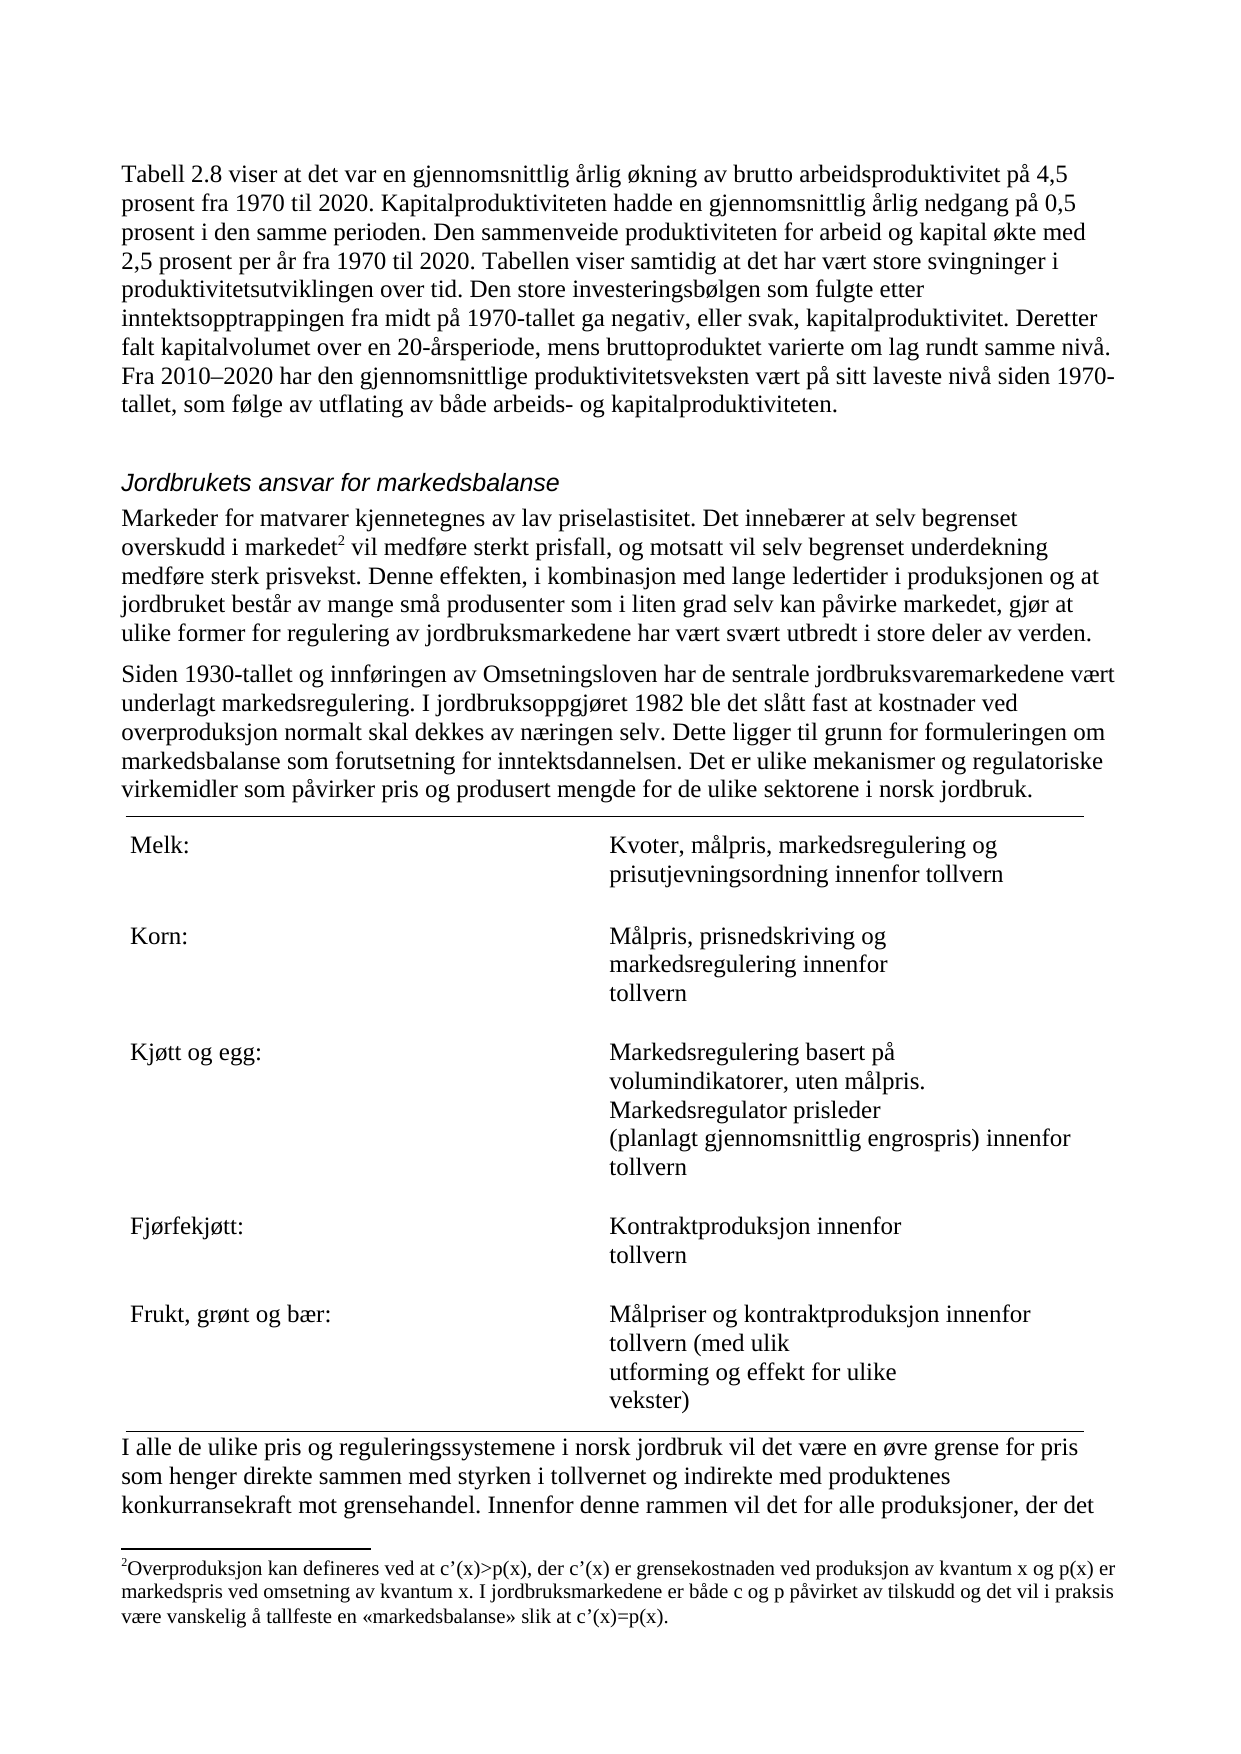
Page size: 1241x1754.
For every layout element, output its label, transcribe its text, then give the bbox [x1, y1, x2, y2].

table_cell Frukt, grønt og bær: [126, 1286, 605, 1431]
table_header Melk: [126, 817, 605, 907]
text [121, 1432, 1119, 1518]
table_header Kvoter, målpris, markedsregulering og prisutjevningsordning innenfor tollvern [605, 817, 1084, 907]
table_cell Kjøtt og egg: [126, 1024, 605, 1198]
table_cell Målpriser og kontraktproduksjon innenfor tollvern (med ulik utforming og effekt for ulike vekster) [605, 1286, 1084, 1431]
table_cell Fjørfekjøtt: [126, 1198, 605, 1286]
text Markeder for matvarer kjennetegnes av lav priselastisitet. Det innebærer at selv begrenset overskudd i markedet vil medføre sterkt prisfall, og motsatt vil selv begrenset underdekning medføre sterk prisvekst. Denne effekten, i kombinasjon med lange ledertider i produksjonen og at jordbruket består av mange små produsenter som i liten grad selv kan påvirke markedet, gjør at ulike former for regulering av jordbruksmarkedene har vært svært utbredt i store deler av verden. [121, 503, 1119, 647]
text Tabell 2.8 viser at det var en gjennomsnittlig årlig økning av brutto arbeidsproduktivitet på 4,5 prosent fra 1970 til 2020. Kapitalproduktiviteten hadde en gjennomsnittlig årlig nedgang på 0,5 prosent i den samme perioden. Den sammenveide produktiviteten for arbeid og kapital økte med 2,5 prosent per år fra 1970 til 2020. Tabellen viser samtidig at det har vært store svingninger i produktivitetsutviklingen over tid. Den store investeringsbølgen som fulgte etter inntektsopptrappingen fra midt på 1970-tallet ga negativ, eller svak, kapitalproduktivitet. Deretter falt kapitalvolumet over en 20-årsperiode, mens bruttoproduktet varierte om lag rundt samme nivå. Fra 2010–2020 har den gjennomsnittlige produktivitetsveksten vært på sitt laveste nivå siden 1970-tallet, som følge av utflating av både arbeids- og kapitalproduktiviteten. [121, 159, 1119, 418]
table_cell Kontraktproduksjon innenfor tollvern [605, 1198, 1084, 1286]
table_cell Korn: [126, 908, 605, 1024]
text Siden 1930-tallet og innføringen av Omsetningsloven har de sentrale jordbruksvaremarkedene vært underlagt markedsregulering. I jordbruksoppgjøret 1982 ble det slått fast at kostnader ved overproduksjon normalt skal dekkes av næringen selv. Dette ligger til grunn for formuleringen om markedsbalanse som forutsetning for inntektsdannelsen. Det er ulike mekanismer og regulatoriske virkemidler som påvirker pris og produsert mengde for de ulike sektorene i norsk jordbruk. [121, 659, 1119, 803]
table_cell Målpris, prisnedskriving og markedsregulering innenfor tollvern [605, 908, 1084, 1024]
text Jordbrukets ansvar for markedsbalanse [121, 468, 1119, 497]
table_cell Markedsregulering basert på volumindikatorer, uten målpris. Markedsregulator prisleder (planlagt gjennomsnittlig engrospris) innenfor tollvern [605, 1024, 1084, 1198]
